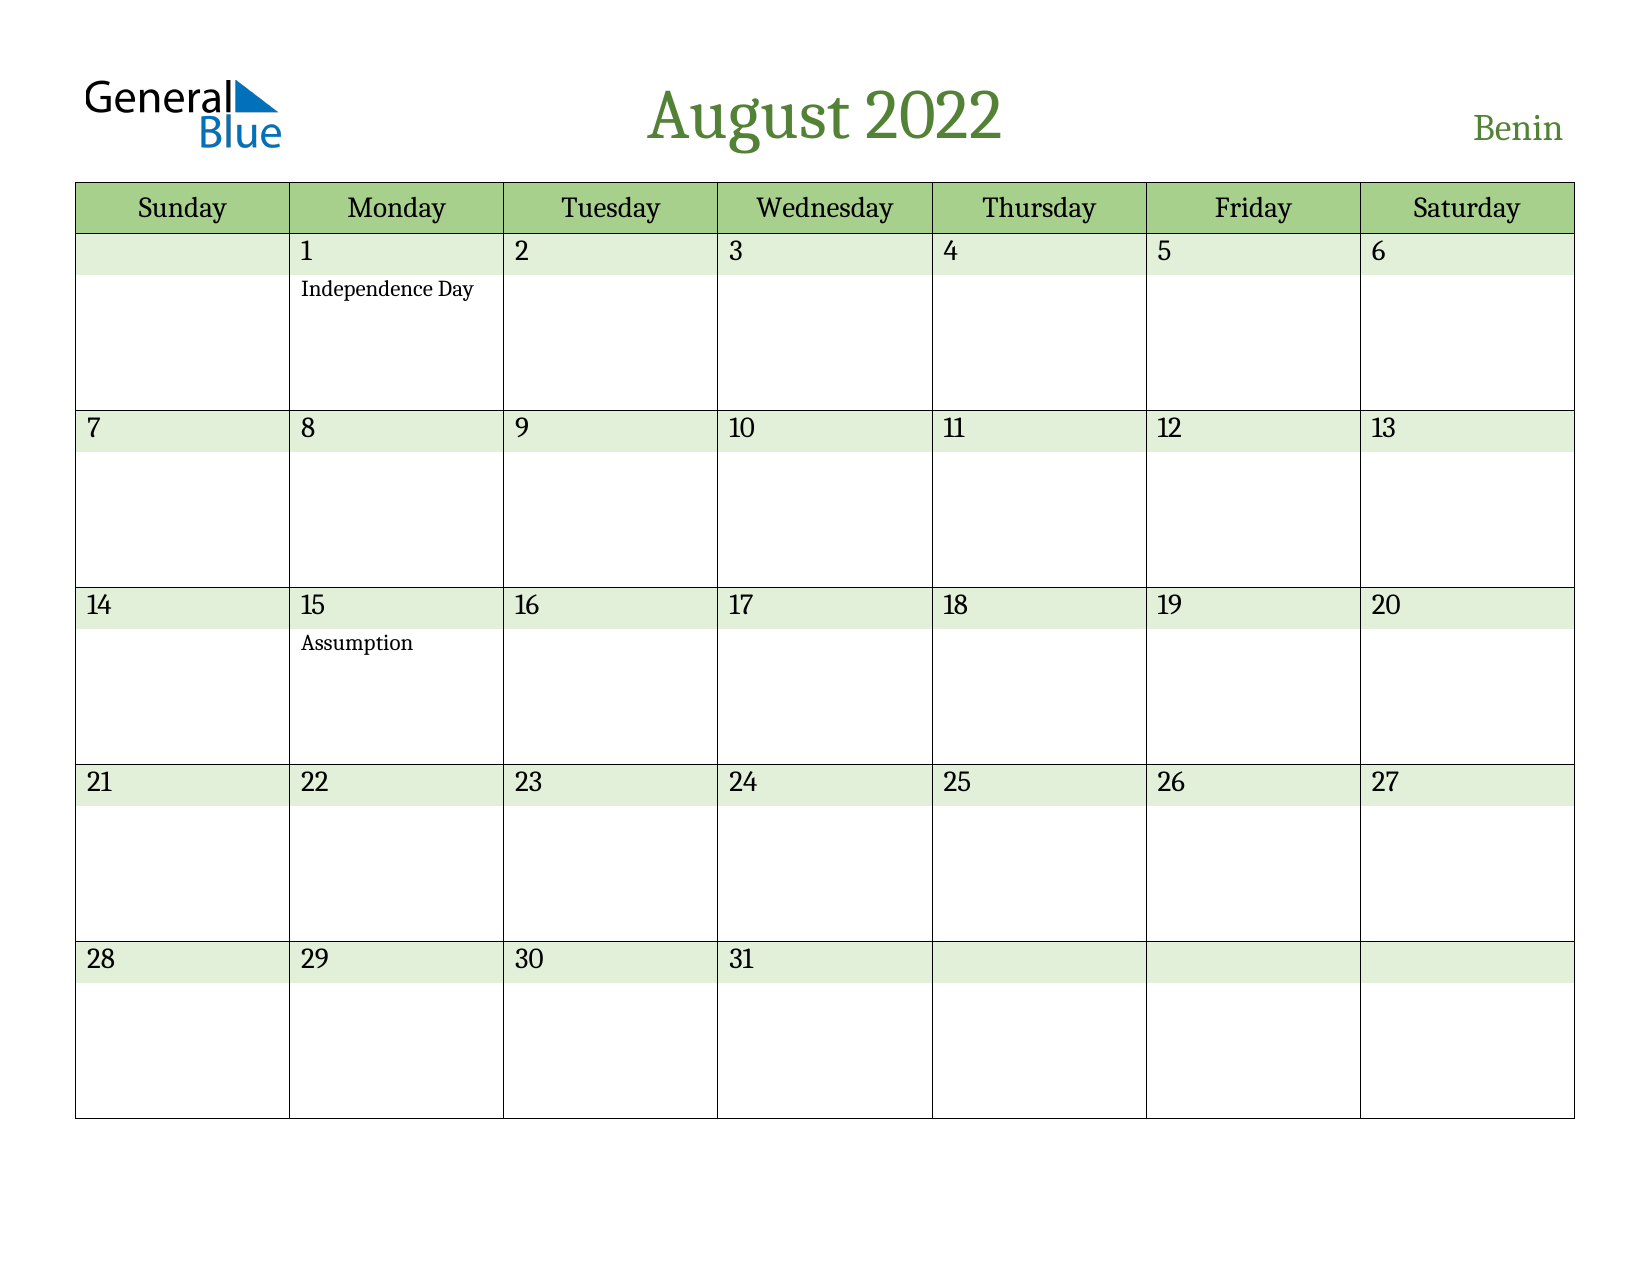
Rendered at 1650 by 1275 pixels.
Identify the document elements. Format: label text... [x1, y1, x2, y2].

table_cell 26 [1147, 765, 1360, 806]
table_cell 27 [1361, 765, 1574, 806]
table_cell Friday [1147, 183, 1360, 233]
table_cell Independence Day [290, 275, 503, 410]
table_cell 11 [933, 411, 1146, 452]
table_cell [1147, 806, 1360, 941]
table_cell [76, 275, 289, 410]
table_cell 1 [290, 234, 503, 275]
table_cell [76, 983, 289, 1118]
table_cell [1361, 806, 1574, 941]
table_cell 5 [1147, 234, 1360, 275]
table_cell [1147, 275, 1360, 410]
table_cell 19 [1147, 588, 1360, 629]
table_cell [290, 983, 503, 1118]
table_cell 7 [76, 411, 289, 452]
table_cell [1361, 629, 1574, 764]
table_cell 16 [504, 588, 717, 629]
table_cell [76, 806, 289, 941]
table_cell 3 [718, 234, 932, 275]
table_cell [1147, 942, 1360, 983]
table_cell Tuesday [504, 183, 717, 233]
table_cell [504, 983, 717, 1118]
table_cell 20 [1361, 588, 1574, 629]
table_cell [504, 275, 717, 410]
table_cell [933, 983, 1146, 1118]
table_cell [933, 806, 1146, 941]
table_cell [718, 983, 932, 1118]
table_cell 10 [718, 411, 932, 452]
table_cell [76, 452, 289, 587]
table_cell [718, 806, 932, 941]
table_cell 28 [76, 942, 289, 983]
table_cell [718, 275, 932, 410]
table_cell [1147, 983, 1360, 1118]
table_cell Monday [290, 183, 503, 233]
picture [86, 80, 281, 148]
table_cell [1147, 452, 1360, 587]
table_header August 2022 [504, 75, 1146, 182]
table_cell [933, 629, 1146, 764]
table_cell [718, 452, 932, 587]
table_cell 21 [76, 765, 289, 806]
table_cell [933, 452, 1146, 587]
table_cell 6 [1361, 234, 1574, 275]
table_cell 24 [718, 765, 932, 806]
table_cell [933, 275, 1146, 410]
table_cell 14 [76, 588, 289, 629]
table_cell 8 [290, 411, 503, 452]
table_cell [1147, 629, 1360, 764]
table_cell [718, 629, 932, 764]
table_cell [76, 234, 289, 275]
table_cell 25 [933, 765, 1146, 806]
table_cell 9 [504, 411, 717, 452]
table_cell 4 [933, 234, 1146, 275]
table_cell 15 [290, 588, 503, 629]
table_cell [1361, 942, 1574, 983]
table_cell [290, 452, 503, 587]
table_cell [1361, 983, 1574, 1118]
table_header [76, 75, 503, 182]
table_cell Thursday [933, 183, 1146, 233]
table_cell 29 [290, 942, 503, 983]
table_cell 17 [718, 588, 932, 629]
table_cell [1361, 452, 1574, 587]
table_cell 31 [718, 942, 932, 983]
table_cell Sunday [76, 183, 289, 233]
table_cell [504, 629, 717, 764]
table_cell [1361, 275, 1574, 410]
table_cell Saturday [1361, 183, 1574, 233]
table_cell Wednesday [718, 183, 932, 233]
table_cell [933, 942, 1146, 983]
table_cell 23 [504, 765, 717, 806]
table_cell 30 [504, 942, 717, 983]
table_cell 18 [933, 588, 1146, 629]
table_cell Assumption [290, 629, 503, 764]
table_header Benin [1146, 75, 1574, 182]
table_cell [504, 452, 717, 587]
table_cell 13 [1361, 411, 1574, 452]
table_cell 12 [1147, 411, 1360, 452]
table_cell [504, 806, 717, 941]
table_cell [76, 629, 289, 764]
table_cell 2 [504, 234, 717, 275]
table_cell 22 [290, 765, 503, 806]
table_cell [290, 806, 503, 941]
